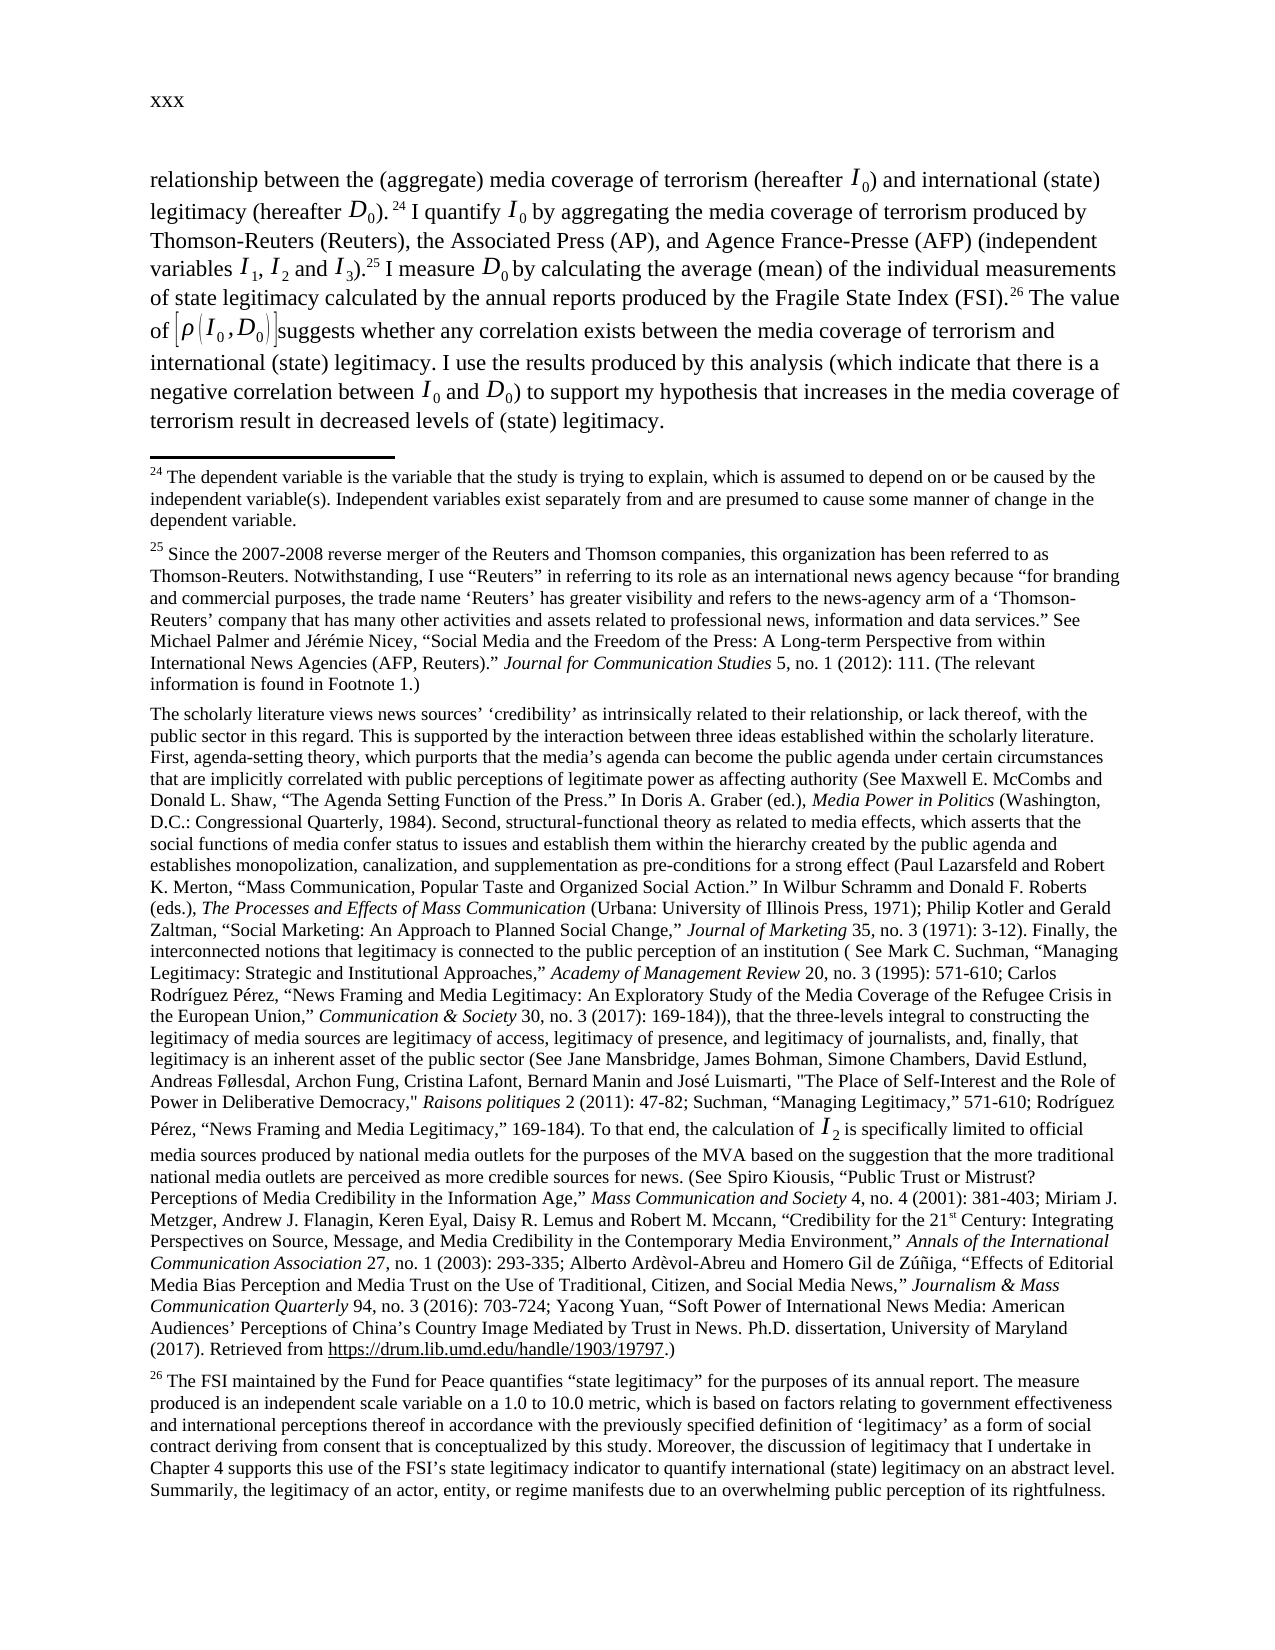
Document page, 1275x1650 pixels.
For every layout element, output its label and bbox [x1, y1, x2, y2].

text [150, 164, 1125, 433]
